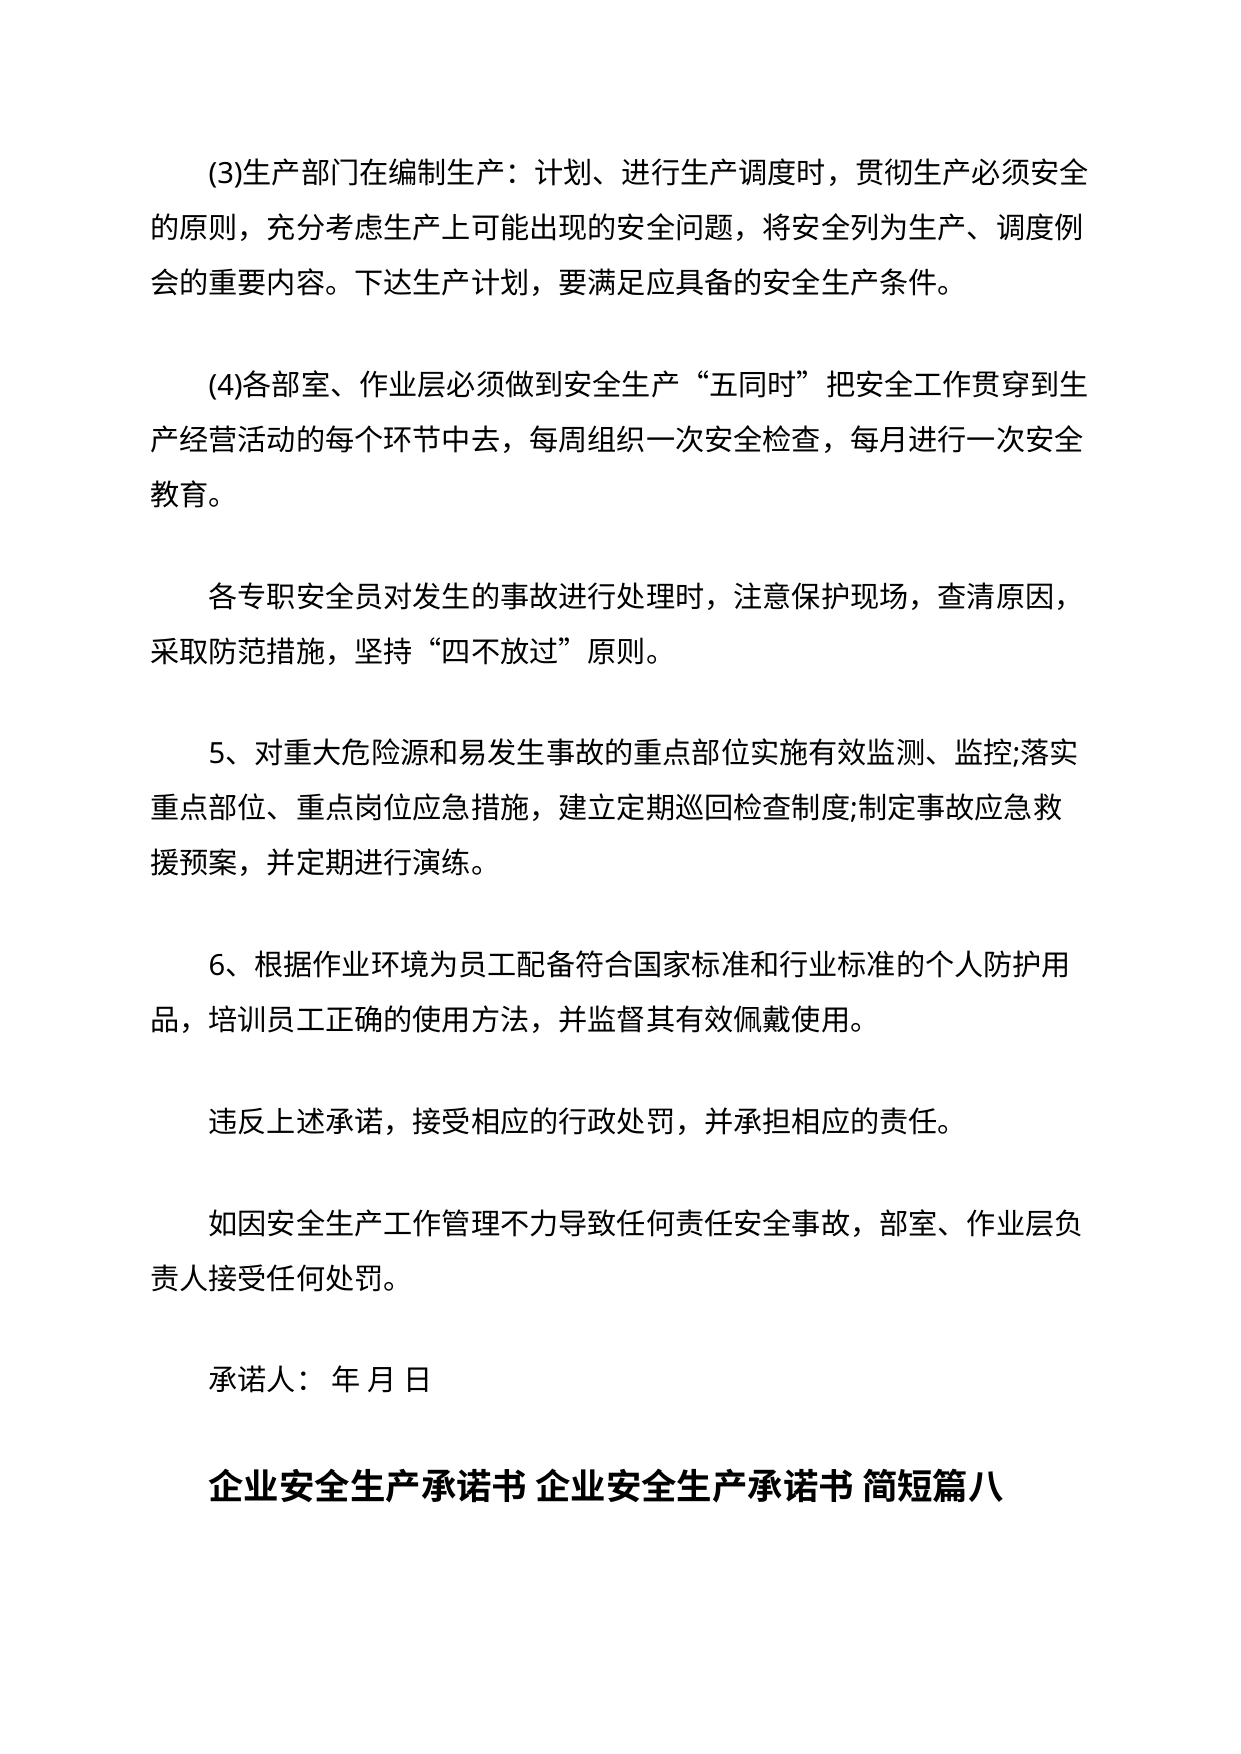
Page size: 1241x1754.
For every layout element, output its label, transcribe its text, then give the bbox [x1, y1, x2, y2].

text 承诺人： 年 月 日 [150, 1357, 1090, 1399]
text 各专职安全员对发生的事故进行处理时，注意保护现场，查清原因，采取防范措施，坚持“四不放过”原则。 [150, 573, 1090, 671]
text 违反上述承诺，接受相应的行政处罚，并承担相应的责任。 [150, 1098, 1090, 1141]
text 6、根据作业环境为员工配备符合国家标准和行业标准的个人防护用品，培训员工正确的使用方法，并监督其有效佩戴使用。 [150, 942, 1090, 1039]
text 企业安全生产承诺书 企业安全生产承诺书 简短篇八 [150, 1459, 1090, 1510]
text (3)生产部门在编制生产：计划、进行生产调度时，贯彻生产必须安全的原则，充分考虑生产上可能出现的安全问题，将安全列为生产、调度例会的重要内容。下达生产计划，要满足应具备的安全生产条件。 [150, 150, 1090, 302]
text 5、对重大危险源和易发生事故的重点部位实施有效监测、监控;落实重点部位、重点岗位应急措施，建立定期巡回检查制度;制定事故应急救援预案，并定期进行演练。 [150, 730, 1090, 882]
text (4)各部室、作业层必须做到安全生产“五同时”把安全工作贯穿到生产经营活动的每个环节中去，每周组织一次安全检查，每月进行一次安全教育。 [150, 362, 1090, 514]
text 如因安全生产工作管理不力导致任何责任安全事故，部室、作业层负责人接受任何处罚。 [150, 1200, 1090, 1297]
